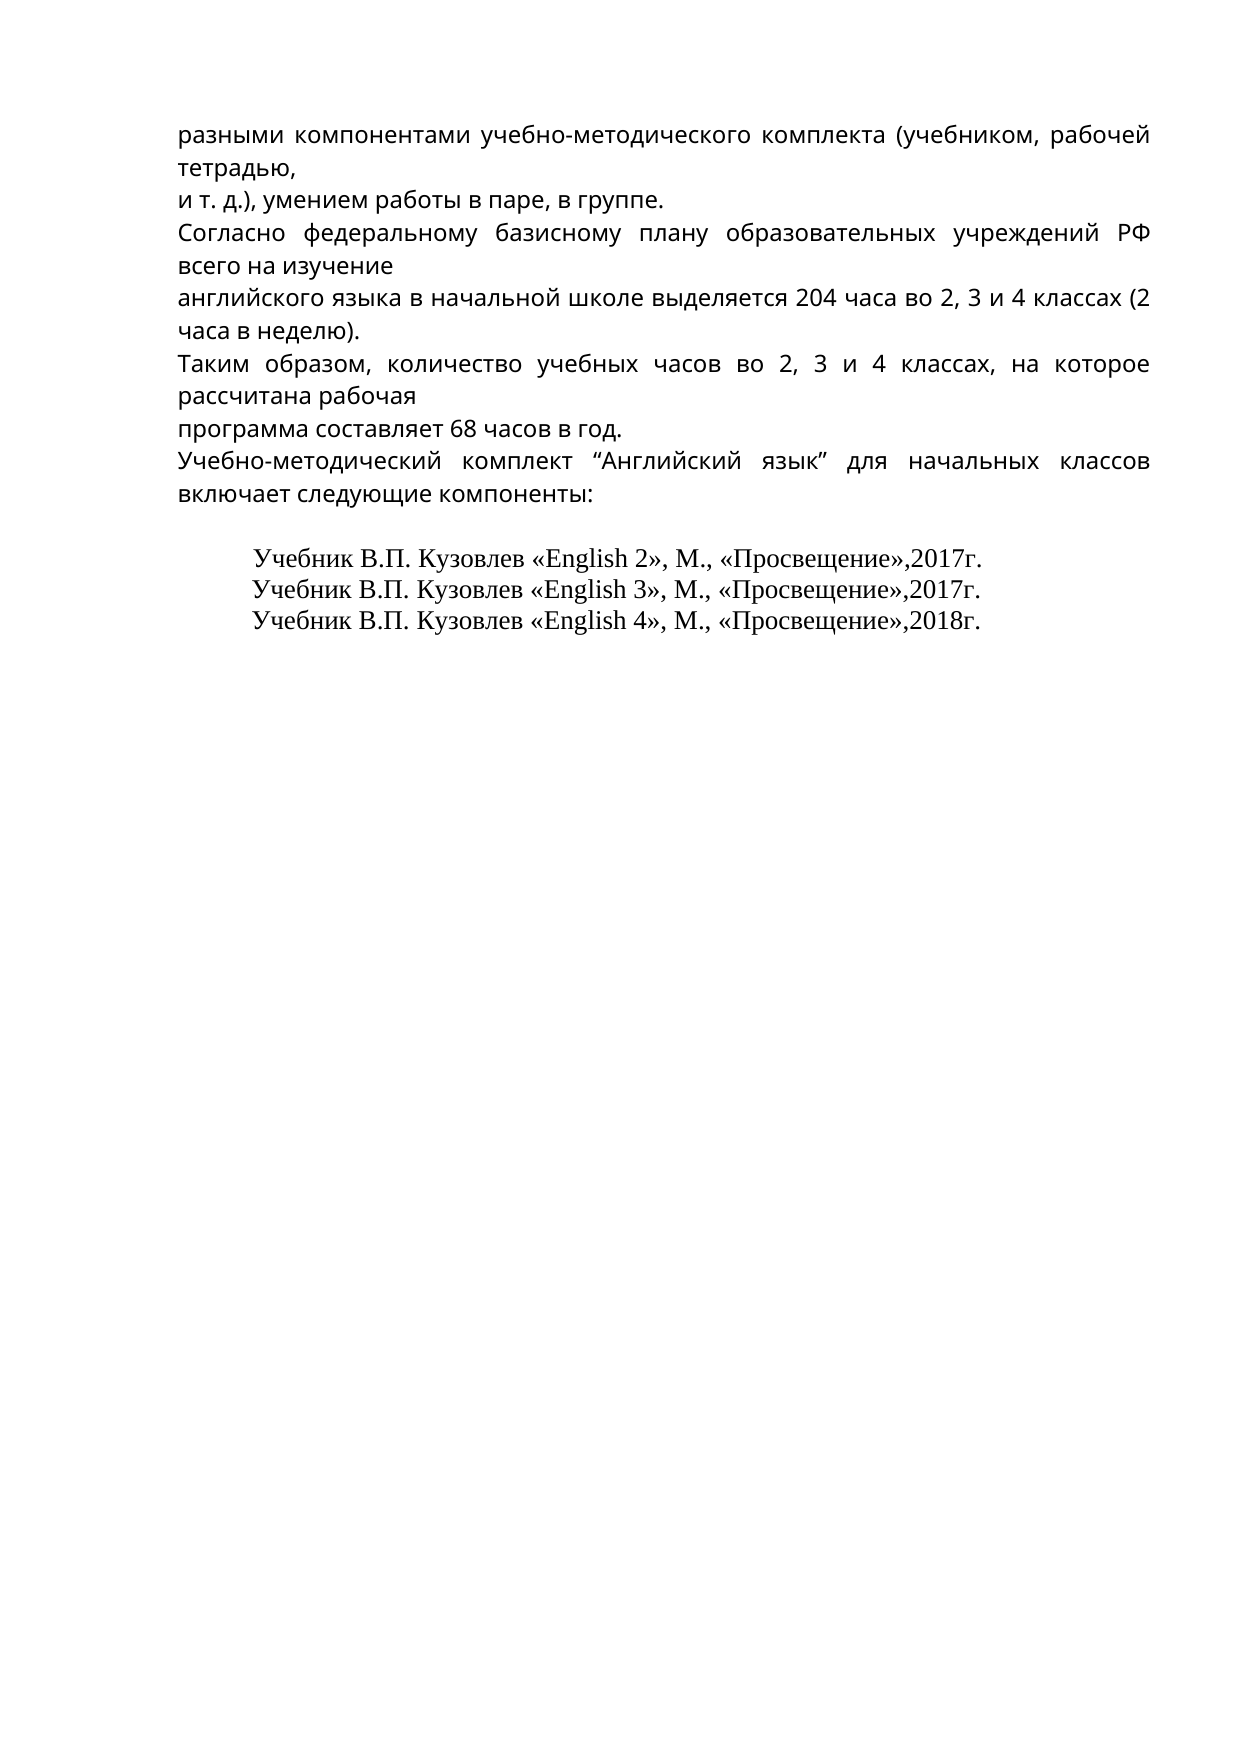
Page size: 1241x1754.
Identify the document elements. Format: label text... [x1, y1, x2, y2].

text Согласно федеральному базисному плану образовательных учреждений РФ всего на изучение [177, 216, 1152, 281]
text Учебно-методический комплект “Английский язык” для начальных классов включает следующие компоненты: [177, 444, 1152, 509]
text и т. д.), умением работы в паре, в группе. [177, 183, 1152, 216]
text Учебник В.П. Кузовлев «English 4», М., «Просвещение»,2018г. [177, 604, 1152, 635]
text программа составляет 68 часов в год. [177, 412, 1152, 444]
text Учебник В.П. Кузовлев «English 3», М., «Просвещение»,2017г. [177, 573, 1152, 604]
text разными компонентами учебно-методического комплекта (учебником, рабочей тетрадью, [177, 118, 1152, 183]
text Учебник В.П. Кузовлев «English 2», М., «Просвещение»,2017г. [177, 542, 1152, 573]
text Таким образом, количество учебных часов во 2, 3 и 4 классах, на которое рассчитана рабочая [177, 346, 1152, 412]
text английского языка в начальной школе выделяется 204 часа во 2, 3 и 4 классах (2 часа в неделю). [177, 281, 1152, 346]
